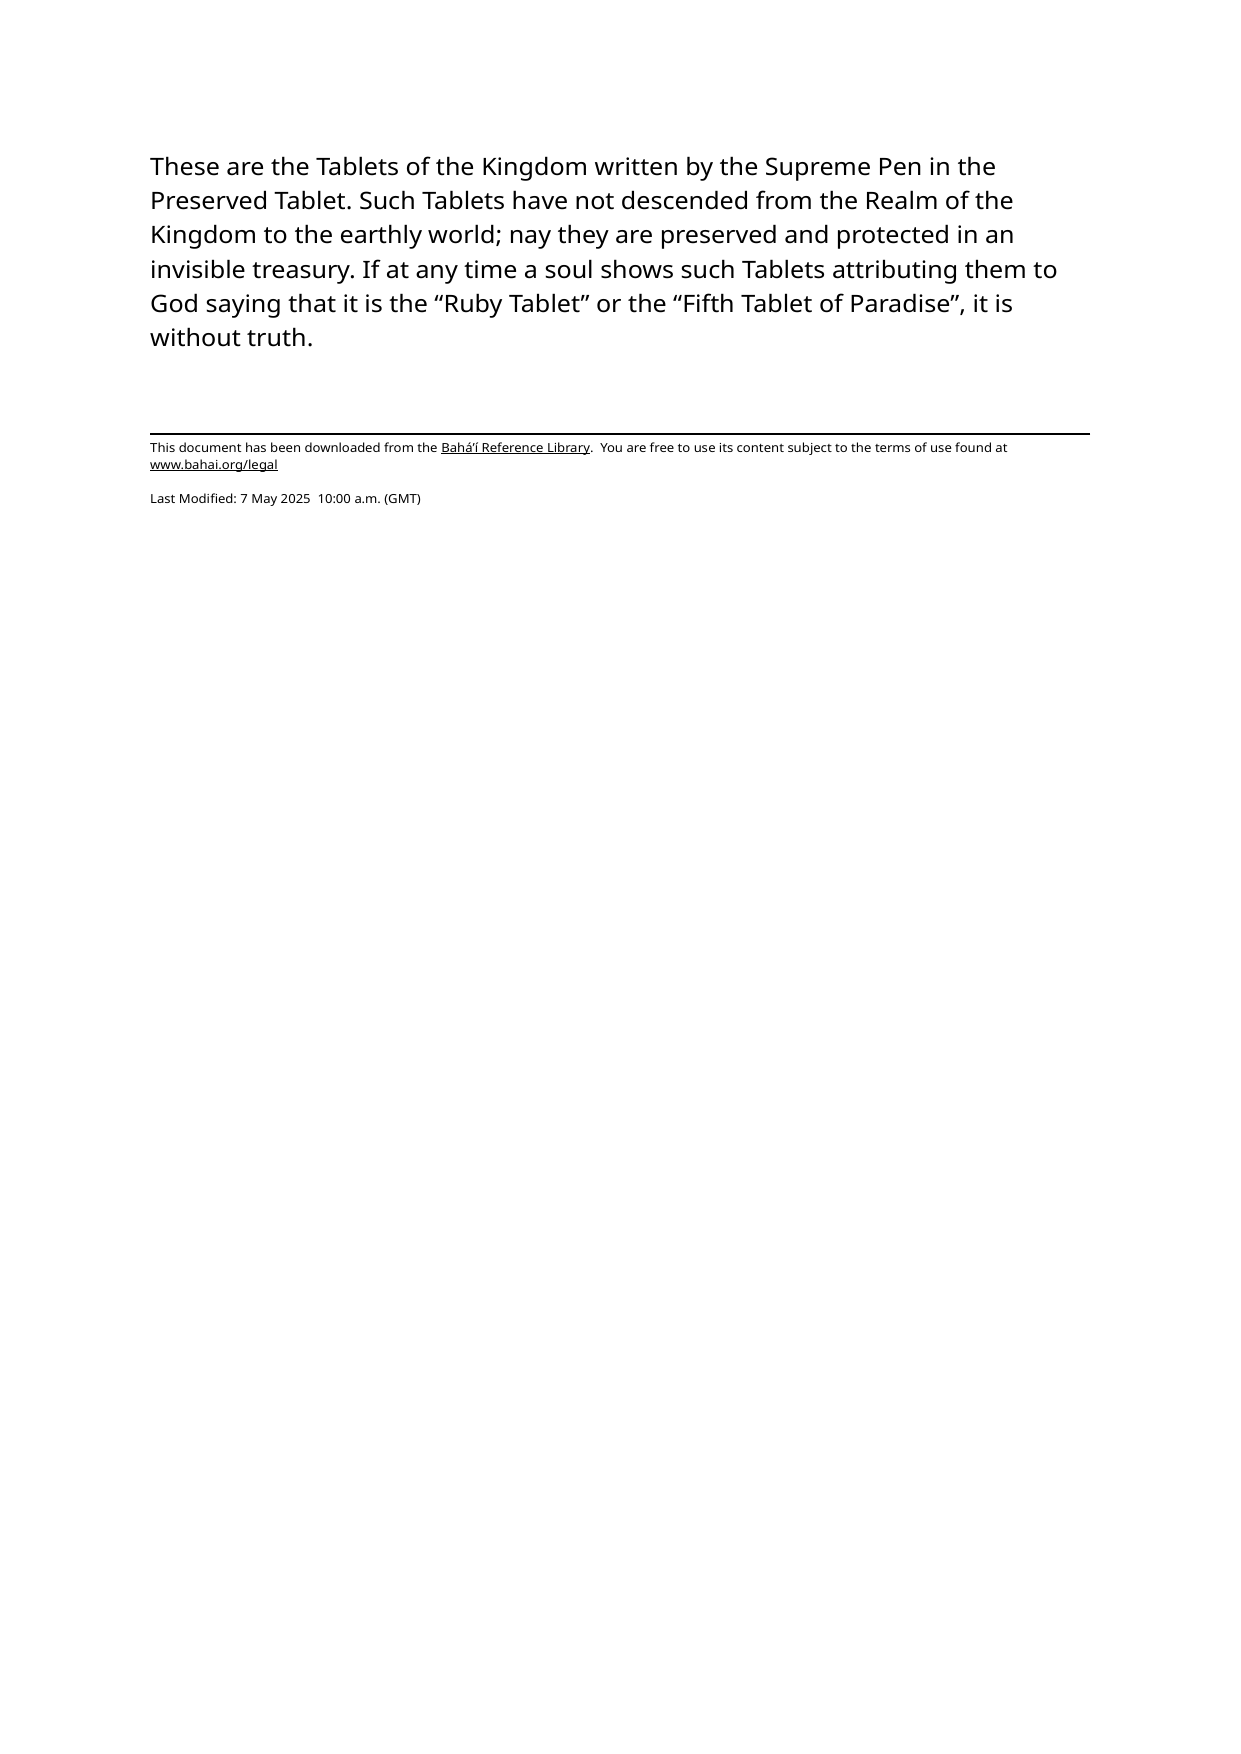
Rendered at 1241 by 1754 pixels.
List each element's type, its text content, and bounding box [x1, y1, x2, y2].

text This document has been downloaded from the Bahá’í Reference Library. You are free to use its content subject to the terms of use found at www.bahai.org/legal [150, 439, 1090, 473]
text Last Modified: 7 May 2025 10:00 a.m. (GMT) [150, 473, 1090, 507]
text These are the Tablets of the Kingdom written by the Supreme Pen in the Preserved Tablet. Such Tablets have not descended from the Realm of the Kingdom to the earthly world; nay they are preserved and protected in an invisible treasury. If at any time a soul shows such Tablets attributing them to God saying that it is the “Ruby Tablet” or the “Fifth Tablet of Paradise”, it is without truth. [150, 150, 1090, 353]
